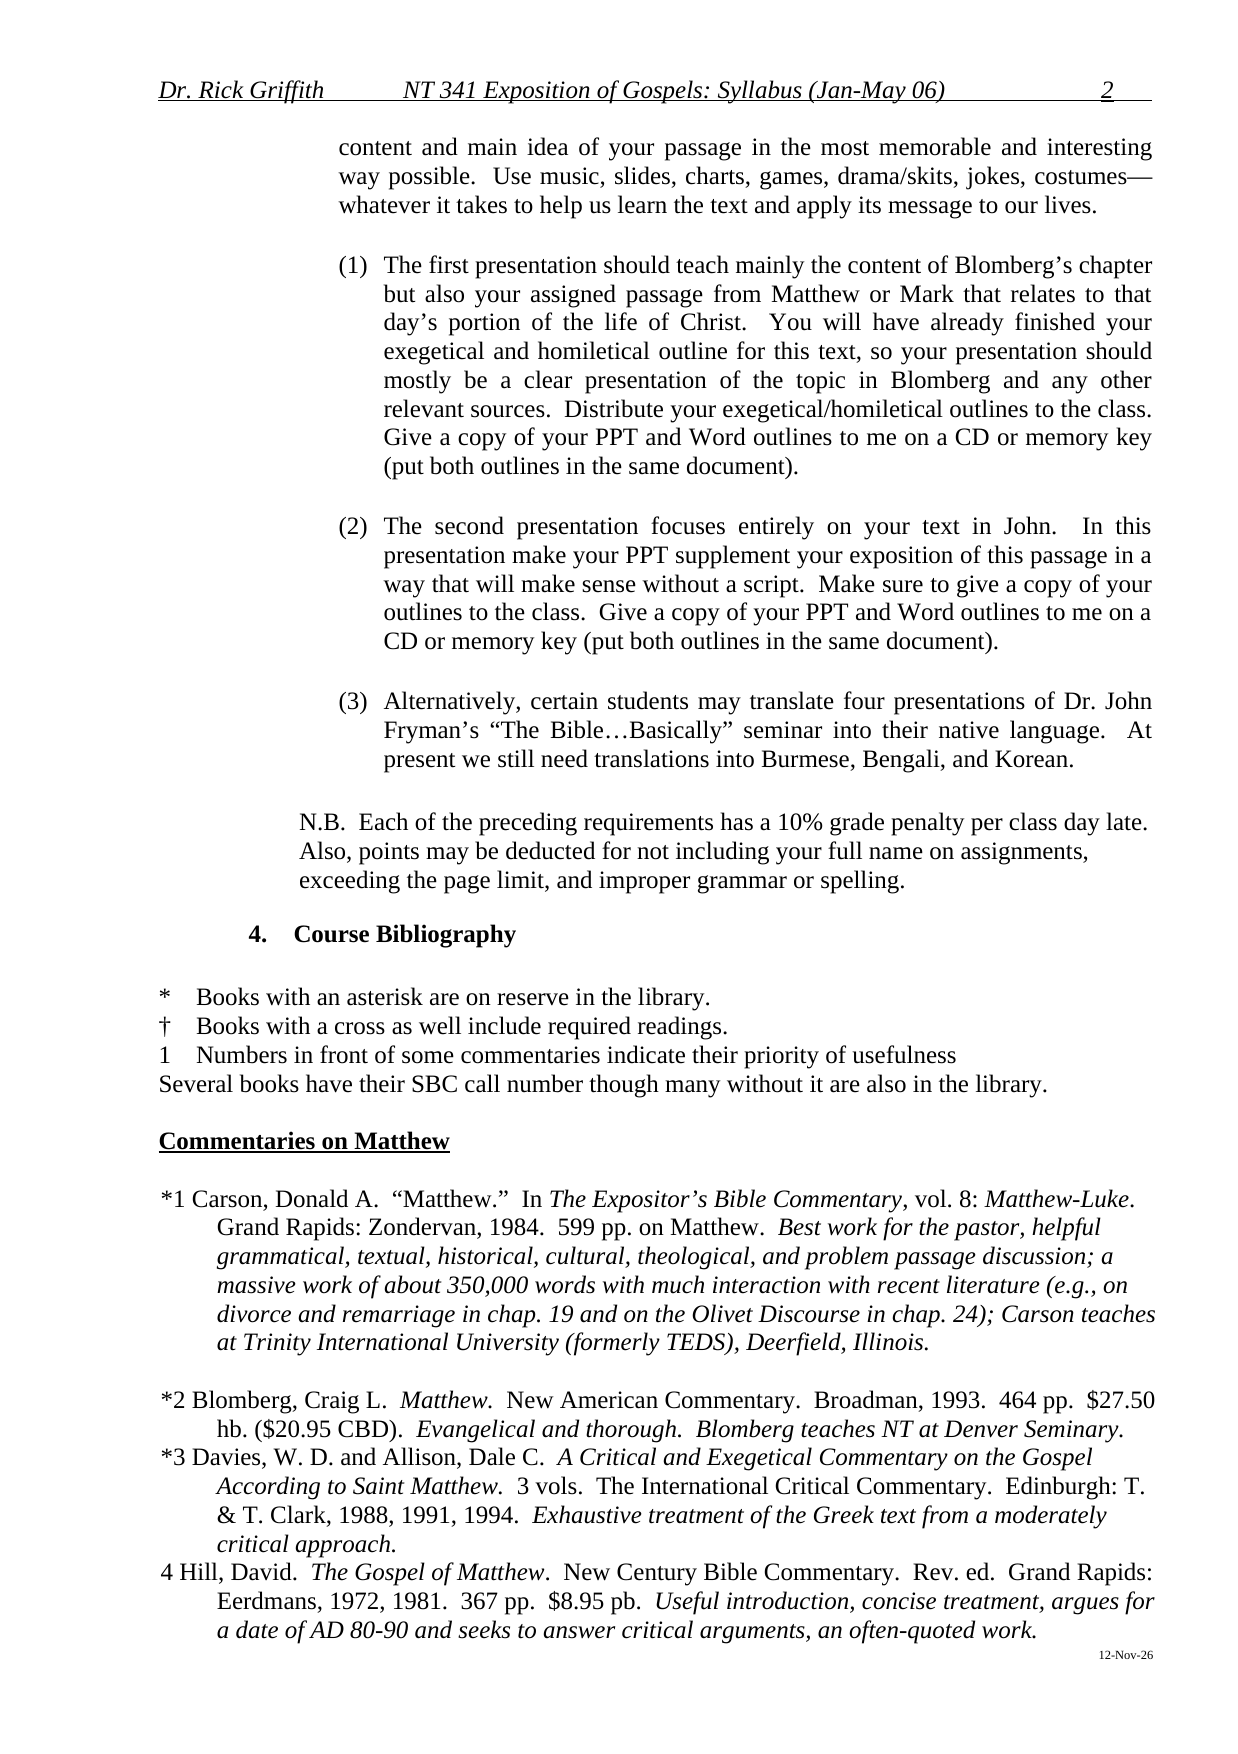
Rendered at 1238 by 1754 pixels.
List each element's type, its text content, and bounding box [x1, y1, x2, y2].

subtitle The first presentation should teach mainly the content of Blomberg’s chapter but also your assigned passage from Matthew or Mark that relates to that day’s portion of the life of Christ. You will have already finished your exegetical and homiletical outline for this text, so your presentation should mostly be a clear presentation of the topic in Blomberg and any other relevant sources. Distribute your exegetical/homiletical outlines to the class. Give a copy of your PPT and Word outlines to me on a CD or memory key (put both outlines in the same document). [338, 250, 1153, 480]
text *3 Davies, W. D. and Allison, Dale C. A Critical and Exegetical Commentary on the Gospel According to Saint Matthew. 3 vols. The International Critical Commentary. Edinburgh: T. & T. Clark, 1988, 1991, 1994. Exhaustive treatment of the Greek text from a moderately critical approach. [160, 1442, 1167, 1557]
text *2 Blomberg, Craig L. Matthew. New American Commentary. Broadman, 1993. 464 pp. $27.50 hb. ($20.95 CBD). Evangelical and thorough. Blomberg teaches NT at Denver Seminary. [160, 1385, 1167, 1442]
subtitle Course Bibliography [248, 919, 1153, 947]
subtitle The second presentation focuses entirely on your text in John. In this presentation make your PPT supplement your exposition of this passage in a way that will make sense without a script. Make sure to give a copy of your outlines to the class. Give a copy of your PPT and Word outlines to me on a CD or memory key (put both outlines in the same document). [338, 511, 1153, 655]
text 1 Numbers in front of some commentaries indicate their priority of usefulness [158, 1040, 1175, 1069]
text *1 Carson, Donald A. “Matthew.” In The Expositor’s Bible Commentary, vol. 8: Matthew-Luke. Grand Rapids: Zondervan, 1984. 599 pp. on Matthew. Best work for the pastor, helpful grammatical, textual, historical, cultural, theological, and problem passage discussion; a massive work of about 350,000 words with much interaction with recent literature (e.g., on divorce and remarriage in chap. 19 and on the Olivet Discourse in chap. 24); Carson teaches at Trinity International University (formerly TEDS), Deerfield, Illinois. [160, 1184, 1167, 1356]
text † Books with a cross as well include required readings. [158, 1011, 1175, 1040]
subtitle Alternatively, certain students may translate four presentations of Dr. John Fryman’s “The Bible…Basically” seminar into their native language. At present we still need translations into Burmese, Bengali, and Korean. [338, 686, 1153, 772]
text * Books with an asterisk are on reserve in the library. [158, 982, 1175, 1011]
text 4 Hill, David. The Gospel of Matthew. New Century Bible Commentary. Rev. ed. Grand Rapids: Eerdmans, 1972, 1981. 367 pp. $8.95 pb. Useful introduction, concise treatment, argues for a date of AD 80-90 and seeks to answer critical arguments, an often-quoted work. [160, 1557, 1167, 1644]
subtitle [293, 132, 1153, 219]
text Commentaries on Matthew [158, 1126, 1176, 1155]
text N.B. Each of the preceding requirements has a 10% grade penalty per class day late. Also, points may be deducted for not including your full name on assignments, exceeding the page limit, and improper grammar or spelling. [299, 807, 1153, 894]
text Several books have their SBC call number though many without it are also in the library. [158, 1069, 1175, 1097]
